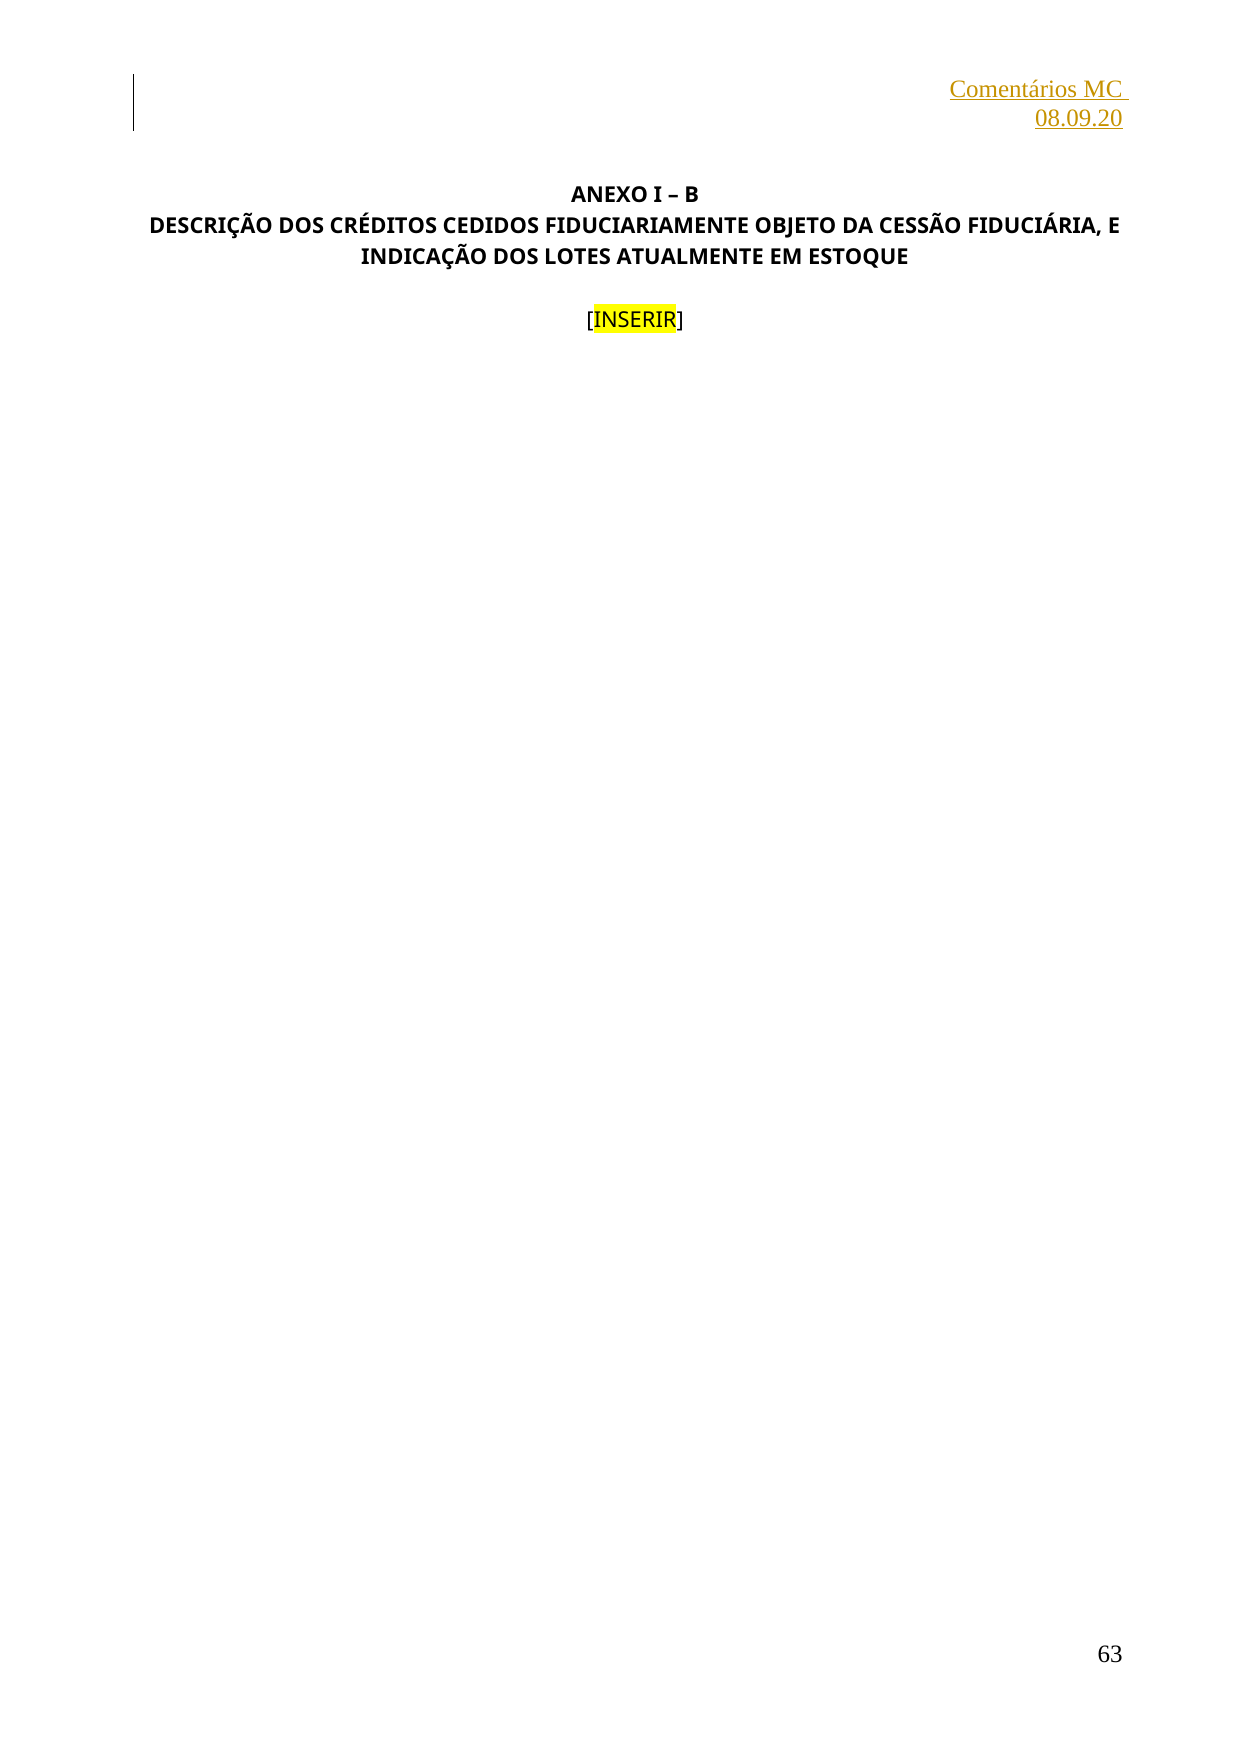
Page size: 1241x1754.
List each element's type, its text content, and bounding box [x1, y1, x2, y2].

text [INSERIR] [148, 302, 1122, 333]
text ANEXO I – B [148, 177, 1122, 208]
text DESCRIÇÃO DOS CRÉDITOS CEDIDOS FIDUCIARIAMENTE OBJETO DA CESSÃO FIDUCIÁRIA, E INDICAÇÃO DOS LOTES ATUALMENTE EM ESTOQUE [148, 208, 1122, 271]
